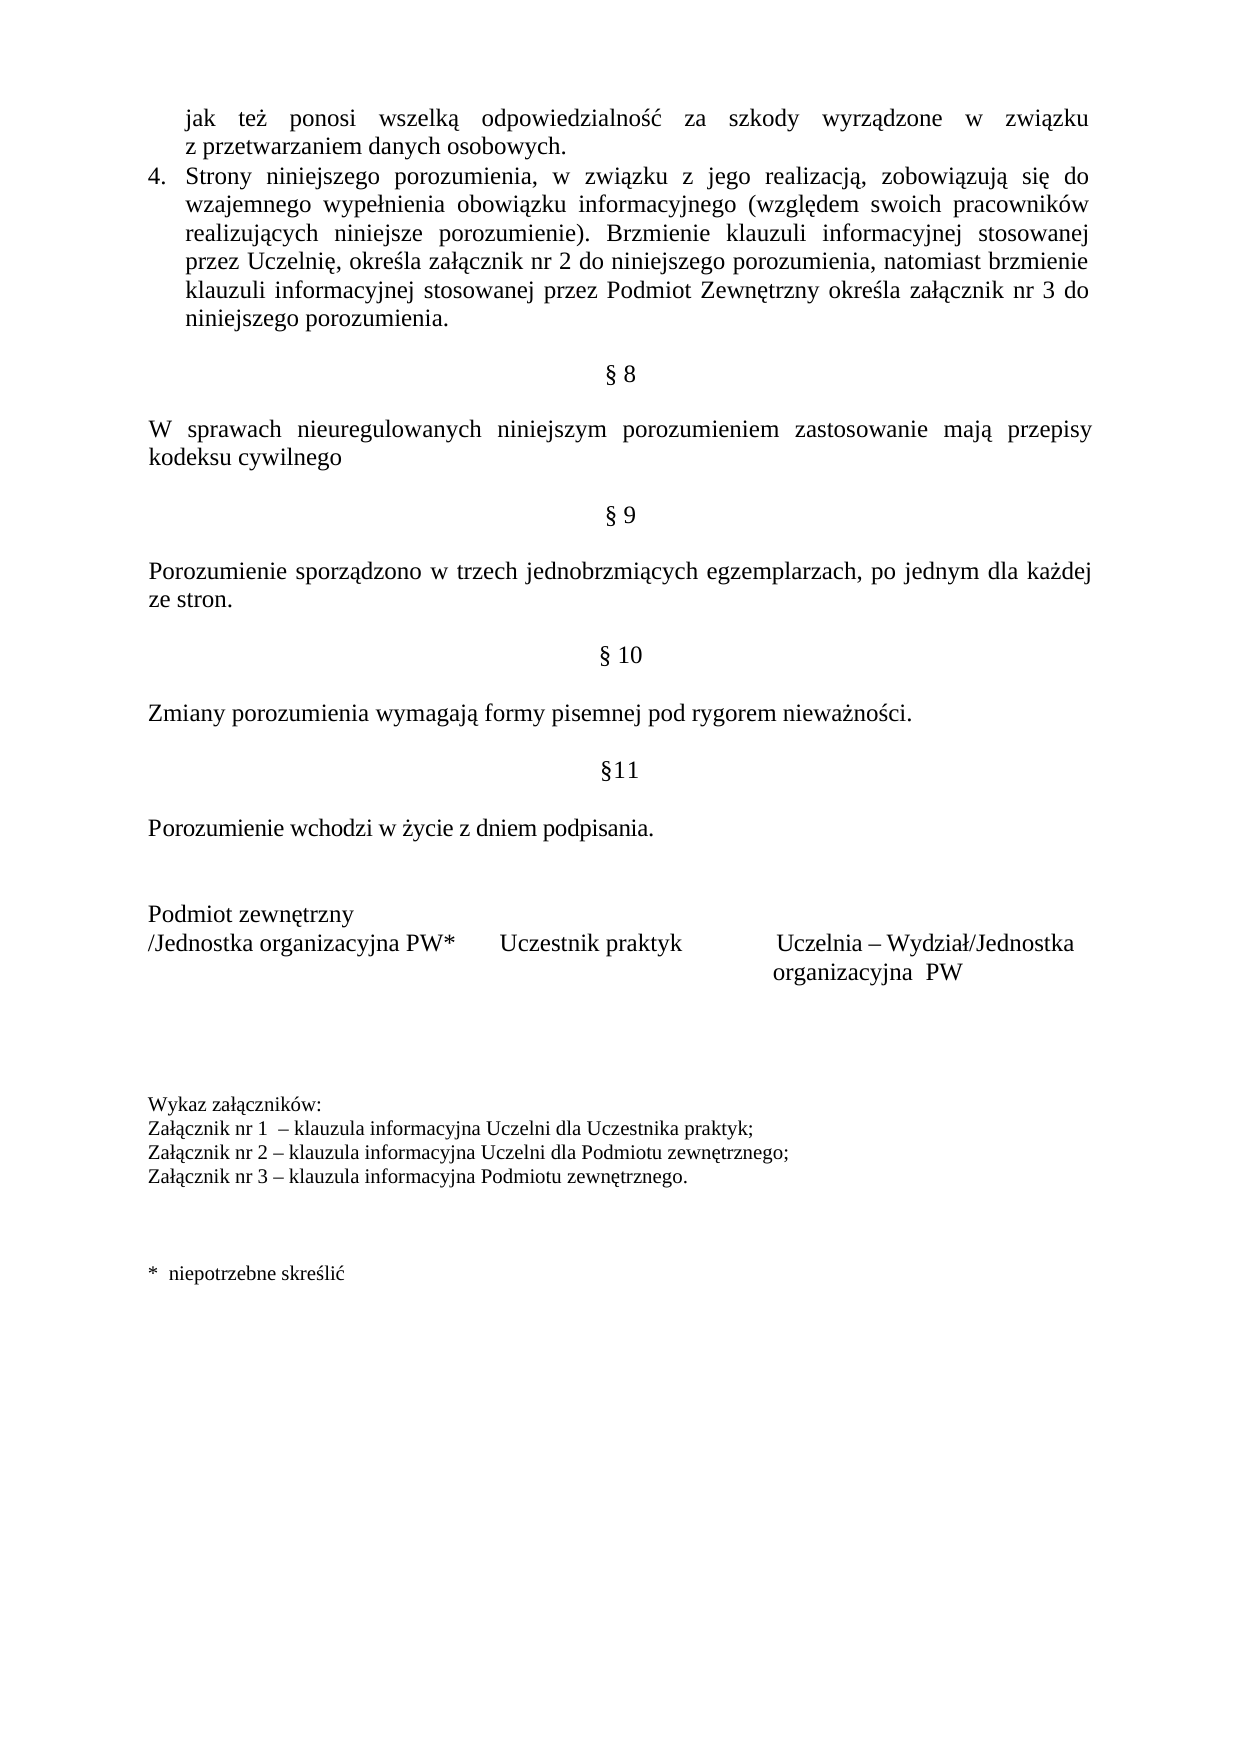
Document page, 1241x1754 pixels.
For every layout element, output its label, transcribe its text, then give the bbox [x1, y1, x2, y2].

text Zmiany porozumienia wymagają formy pisemnej pod rygorem nieważności. [148, 698, 1093, 727]
text Porozumienie wchodzi w życie z dniem podpisania. [148, 813, 709, 842]
text §11 [148, 755, 1091, 784]
text /Jednostka organizacyjna PW* Uczestnik praktyk Uczelnia – Wydział/Jednostka [148, 928, 1093, 957]
list Strony niniejszego porozumienia, w związku z jego realizacją, zobowiązują się do wzajemnego wypełnienia obowiązku informacyjnego (względem swoich pracowników realizujących niniejsze porozumienie). Brzmienie klauzuli informacyjnej stosowanej przez Uczelnię, określa załącznik nr 2 do niniejszego porozumienia, natomiast brzmienie klauzuli informacyjnej stosowanej przez Podmiot Zewnętrzny określa załącznik nr 3 do niniejszego porozumienia. [148, 161, 1089, 332]
text Wykaz załączników: [148, 1092, 1093, 1116]
text organizacyjna PW [148, 957, 1093, 986]
text Porozumienie sporządzono w trzech jednobrzmiących egzemplarzach, po jednym dla każdej ze stron. [148, 557, 1093, 613]
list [148, 103, 1089, 161]
text Załącznik nr 1 – klauzula informacyjna Uczelni dla Uczestnika praktyk; [148, 1116, 1093, 1140]
text Załącznik nr 3 – klauzula informacyjna Podmiotu zewnętrznego. [148, 1164, 1093, 1188]
text Załącznik nr 2 – klauzula informacyjna Uczelni dla Podmiotu zewnętrznego; [148, 1140, 1093, 1164]
text § 8 [148, 360, 1093, 388]
text § 10 [148, 640, 1093, 669]
text * niepotrzebne skreślić [148, 1260, 1093, 1284]
text W sprawach nieuregulowanych niniejszym porozumieniem zastosowanie mają przepisy kodeksu cywilnego [148, 416, 1093, 471]
text § 9 [148, 502, 1093, 529]
text Podmiot zewnętrzny [148, 899, 1093, 928]
